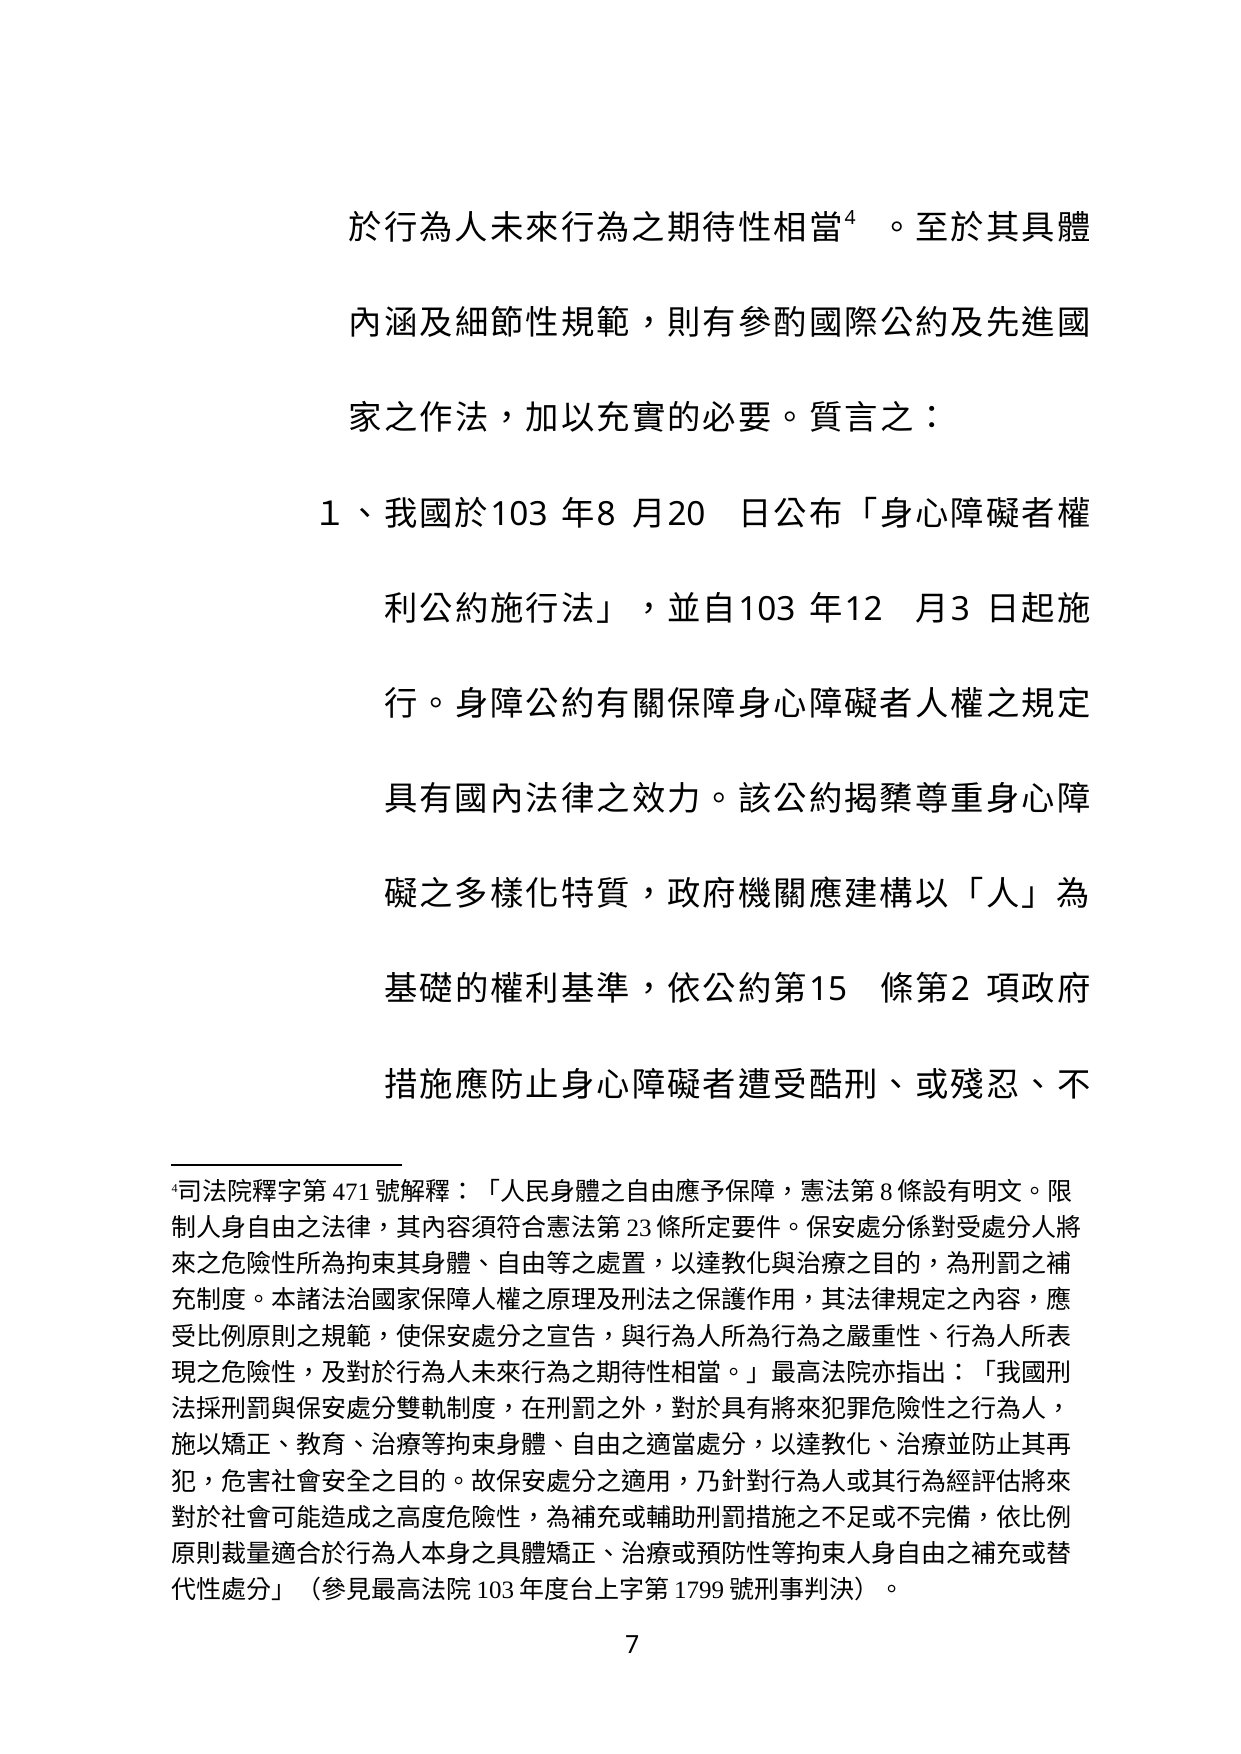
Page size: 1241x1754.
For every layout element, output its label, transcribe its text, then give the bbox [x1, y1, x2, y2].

subtitle 我國於103年8月20日公布「身心障礙者權利公約施行法」，並自103年12月3日起施行。身障公約有關保障身心障礙者人權之規定，具有國內法律之效力。該公約揭櫫尊重身心障礙之多樣化特質，政府機關應建構以「人」為基礎的權利基準，依公約第15條第2項政府措施應防止身心障礙者遭受酷刑、或殘忍、不人道或侮辱人格之待遇或處罰、第19條強調自立生活與社區融合。精障犯罪者亦應享有人權保障，其等犯罪行為，經常係受制於生理及心理之缺陷所為（例如高院小燈泡案判決指出，被告王○○受到思覺失調症的固著妄想所支配，行為時無異於思覺失調症之半個「俘虜」，被告此種違法性認識偏誤，係因其生理因素之思覺失調症所造成，自無迴避可能性之可言。）該等缺陷在醫學上僅能加以「控制」而不具有「治癒」的可能性，且其等對刑罰的適應性低，對其施以長期高壓封閉的機構處遇，可能因人際疏離更導致病情惡化而難以回歸社會。政府對其等因精神障礙導致的犯罪行為，除施以刑罰外，應採取多樣化措施，協助其復歸社會。因此，監護制度不但具有防衛社會的目的，更有實踐身權公約，維護精障者人權的積極意義。 [280, 463, 1092, 1129]
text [313, 177, 1092, 463]
